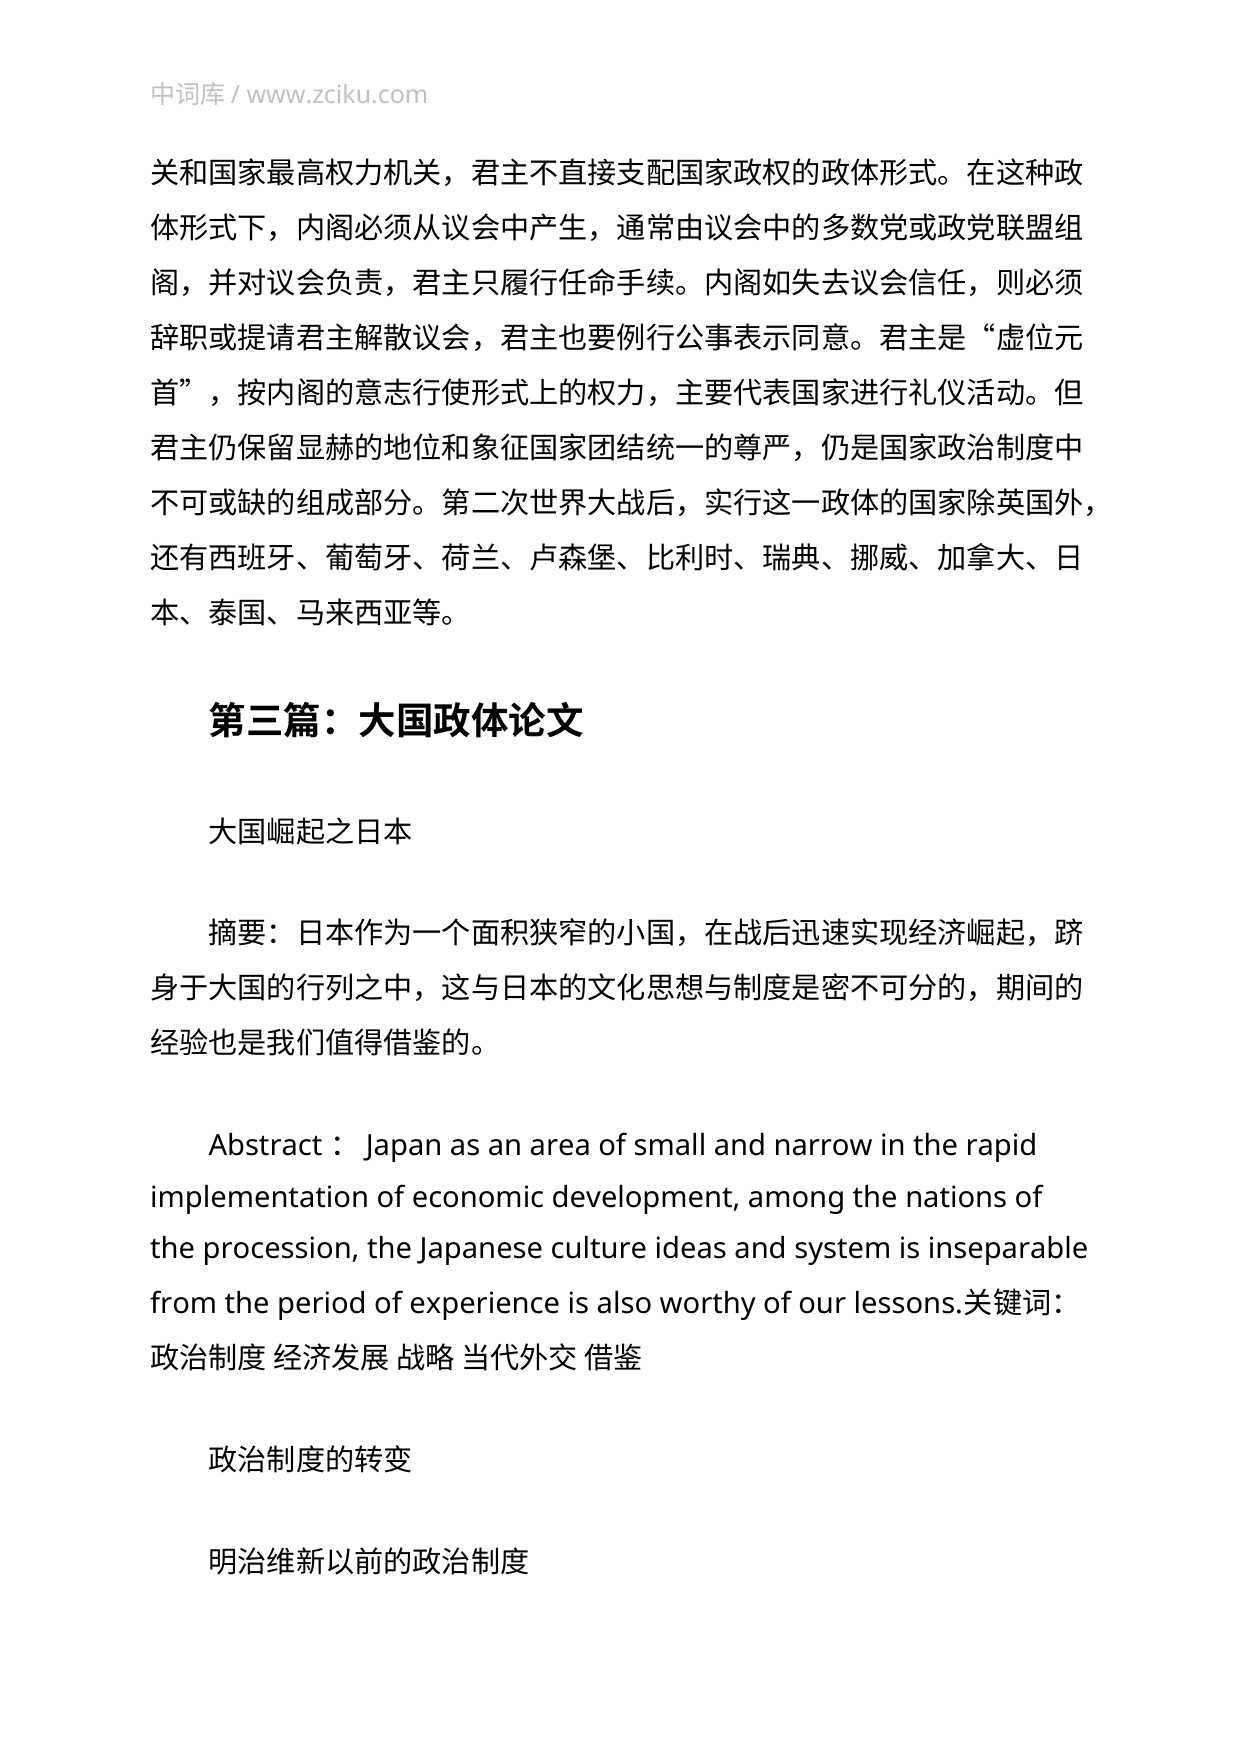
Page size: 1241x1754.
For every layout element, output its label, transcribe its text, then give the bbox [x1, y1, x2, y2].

text 政治制度的转变 [150, 1437, 1090, 1479]
text 第三篇：大国政体论文 [150, 691, 1090, 745]
text 明治维新以前的政治制度 [150, 1538, 1090, 1581]
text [150, 150, 1090, 631]
text Abstract ： Japan as an area of small and narrow in the rapid implementation of economic development, among the nations of the procession, the Japanese culture ideas and system is inseparable from the period of experience is also worthy of our lessons.关键词：政治制度 经济发展 战略 当代外交 借鉴 [150, 1122, 1090, 1377]
text 摘要：日本作为一个面积狭窄的小国，在战后迅速实现经济崛起，跻身于大国的行列之中，这与日本的文化思想与制度是密不可分的，期间的经验也是我们值得借鉴的。 [150, 910, 1090, 1062]
text 大国崛起之日本 [150, 808, 1090, 851]
